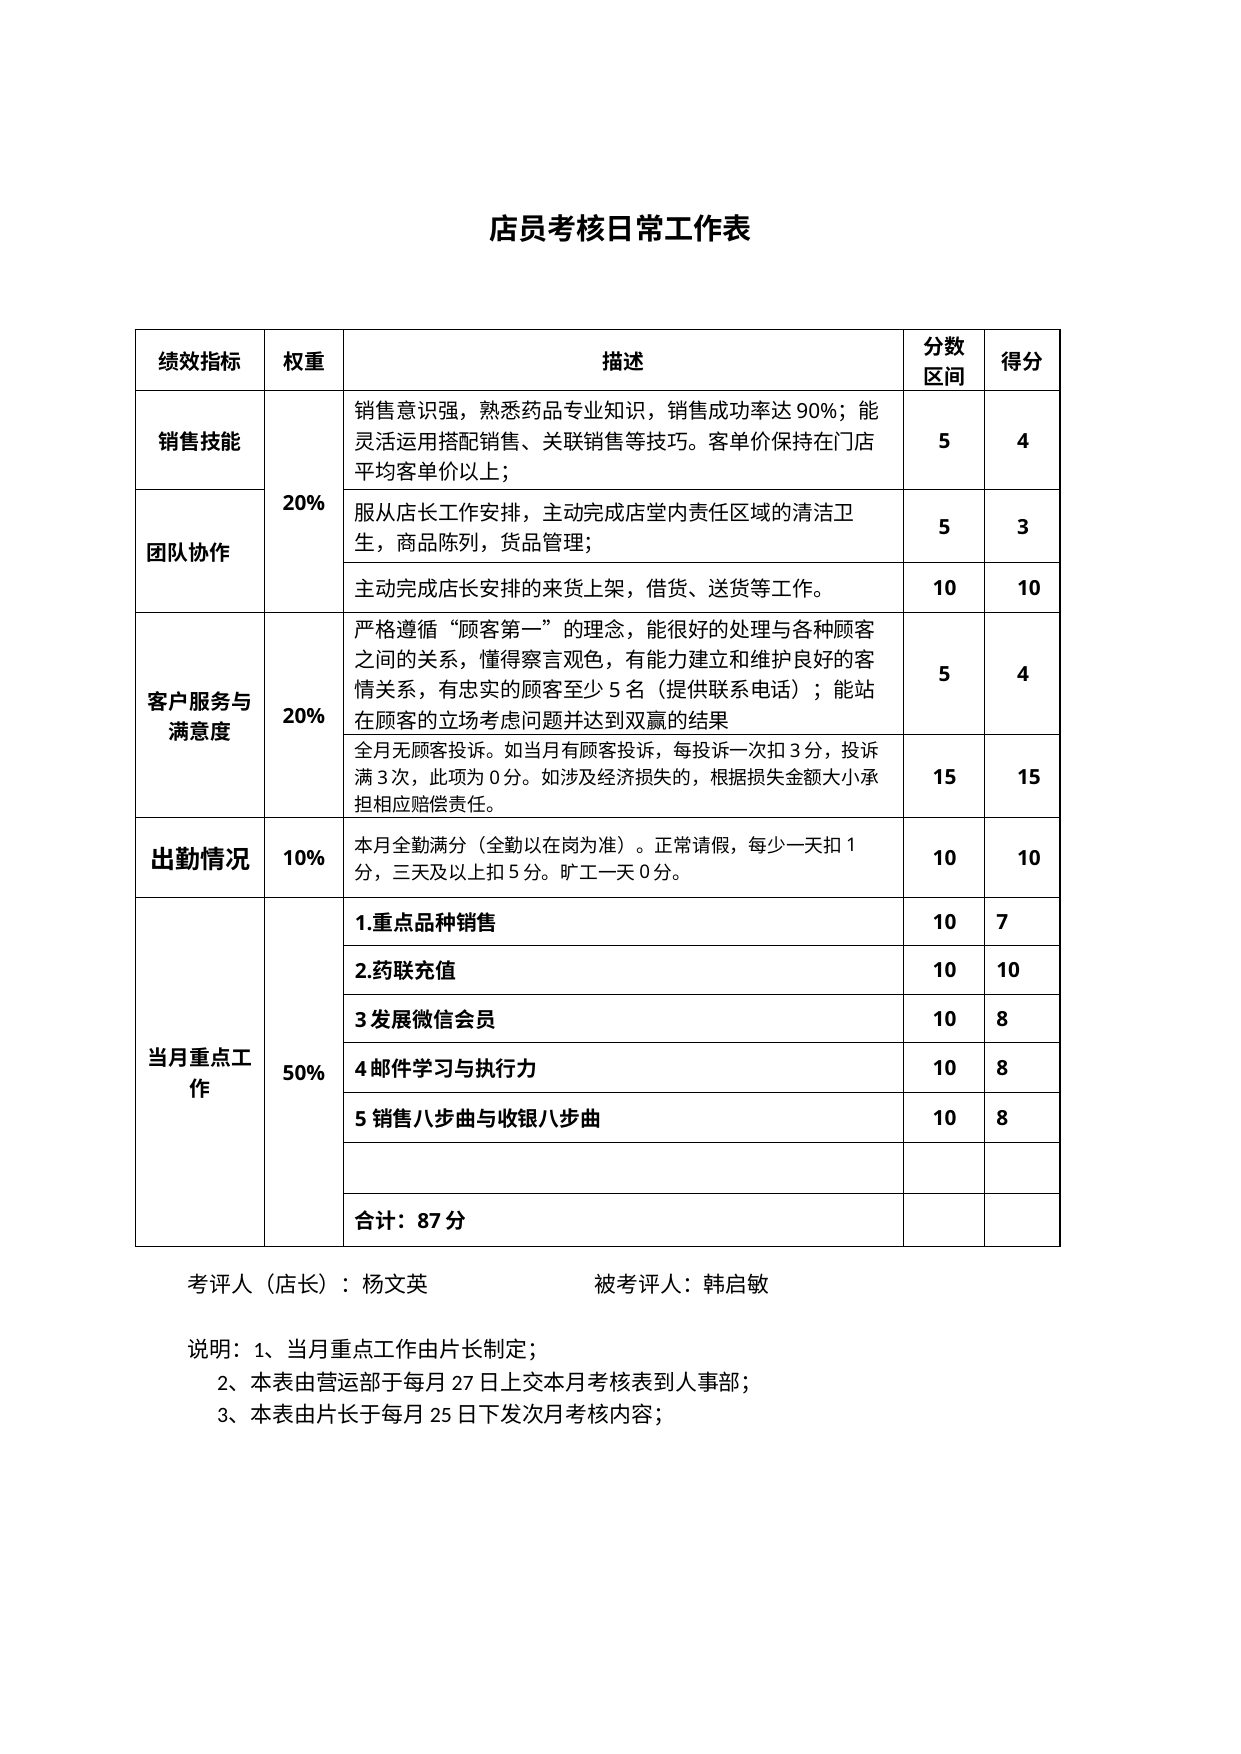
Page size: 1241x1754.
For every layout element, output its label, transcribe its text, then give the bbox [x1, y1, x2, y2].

table_cell 10 [985, 818, 1059, 897]
table_cell 10 [904, 1043, 984, 1092]
text 说明：1、当月重点工作由片长制定； [187, 1332, 1053, 1364]
table_cell 5 [904, 613, 984, 734]
table_cell 15 [904, 735, 984, 817]
table_cell 严格遵循“顾客第一”的理念，能很好的处理与各种顾客之间的关系，懂得察言观色，有能力建立和维护良好的客情关系，有忠实的顾客至少5名（提供联系电话）；能站在顾客的立场考虑问题并达到双赢的结果 [344, 613, 903, 734]
table_header 绩效指标 [136, 330, 264, 390]
table_cell 5 [904, 490, 984, 562]
table_cell 10 [985, 946, 1059, 994]
table_cell 服从店长工作安排，主动完成店堂内责任区域的清洁卫生，商品陈列，货品管理； [344, 490, 903, 562]
table_header 得分 [985, 330, 1059, 390]
table_cell [985, 1143, 1059, 1193]
text 店员考核日常工作表 [187, 194, 1053, 259]
table_cell 10 [904, 946, 984, 994]
table_cell 团队协作 [136, 490, 264, 612]
table_cell 全月无顾客投诉。如当月有顾客投诉，每投诉一次扣3分，投诉满3次，此项为0分。如涉及经济损失的，根据损失金额大小承担相应赔偿责任。 [344, 735, 903, 817]
table_cell [985, 1194, 1059, 1246]
table_cell 2.药联充值 [344, 946, 903, 994]
table_cell 合计：87分 [344, 1194, 903, 1246]
table_cell 10 [904, 1093, 984, 1142]
table_cell 10% [265, 818, 343, 897]
table_cell 主动完成店长安排的来货上架，借货、送货等工作。 [344, 563, 903, 612]
text 2、本表由营运部于每月27日上交本月考核表到人事部； [187, 1364, 1053, 1397]
table_cell 当月重点工作 [136, 898, 264, 1246]
table_header 权重 [265, 330, 343, 390]
table_cell 销售技能 [136, 391, 264, 489]
table_cell 20% [265, 391, 343, 612]
text 考评人（店长）：杨文英 被考评人：韩启敏 [187, 1247, 1053, 1299]
table_cell 1.重点品种销售 [344, 898, 903, 945]
table_cell 销售意识强，熟悉药品专业知识，销售成功率达90%；能灵活运用搭配销售、关联销售等技巧。客单价保持在门店平均客单价以上； [344, 391, 903, 489]
table_cell 3发展微信会员 [344, 995, 903, 1042]
table_cell 8 [985, 1043, 1059, 1092]
table_cell [904, 1143, 984, 1193]
table_cell 8 [985, 995, 1059, 1042]
table_cell [904, 1194, 984, 1246]
table_cell 5 [904, 391, 984, 489]
table_cell 10 [904, 818, 984, 897]
table_header 描述 [344, 330, 903, 390]
table_cell 20% [265, 613, 343, 817]
table_cell 客户服务与满意度 [136, 613, 264, 817]
table_cell [344, 1143, 903, 1193]
table_header 分数 区间 [904, 330, 984, 390]
table_cell 4 [985, 391, 1059, 489]
table_cell 10 [904, 898, 984, 945]
table_cell 10 [904, 995, 984, 1042]
table_cell 10 [904, 563, 984, 612]
table_cell 3 [985, 490, 1059, 562]
table_cell 本月全勤满分（全勤以在岗为准）。正常请假，每少一天扣1分，三天及以上扣5分。旷工一天0分。 [344, 818, 903, 897]
table_cell 出勤情况 [136, 818, 264, 897]
table_cell 4邮件学习与执行力 [344, 1043, 903, 1092]
table_cell 10 [985, 563, 1059, 612]
text 3、本表由片长于每月25日下发次月考核内容； [187, 1397, 1053, 1429]
table_cell 7 [985, 898, 1059, 945]
table_cell 4 [985, 613, 1059, 734]
table_cell 15 [985, 735, 1059, 817]
table_cell 5 销售八步曲与收银八步曲 [344, 1093, 903, 1142]
table_cell 50% [265, 898, 343, 1246]
table_cell 8 [985, 1093, 1059, 1142]
